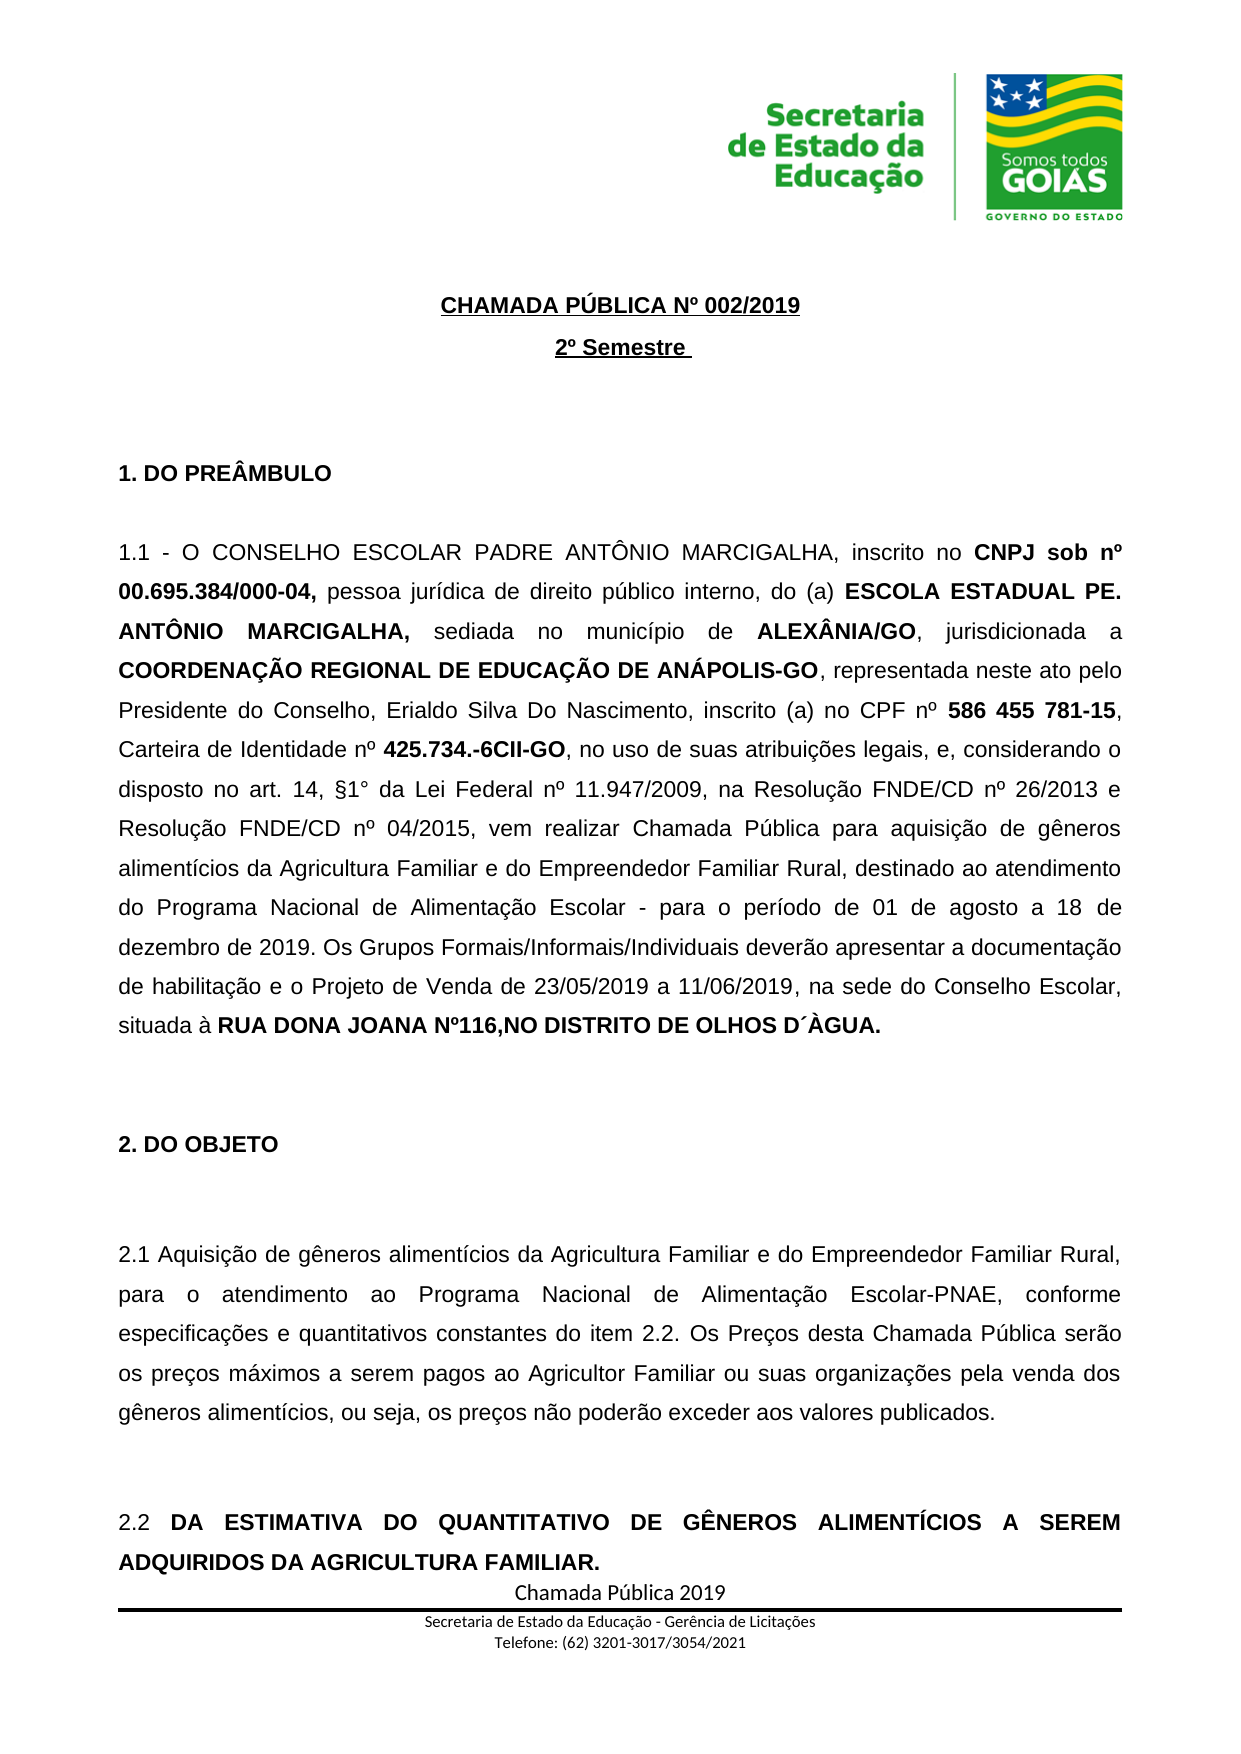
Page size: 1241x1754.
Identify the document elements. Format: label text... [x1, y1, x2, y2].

picture [727, 73, 1123, 222]
text 2. DO OBJETO [118, 1131, 1122, 1157]
text 1. DO PREÂMBULO [118, 460, 1122, 486]
text 2.1 Aquisição de gêneros alimentícios da Agricultura Familiar e do Empreendedor Familiar Rural, para o atendimento ao Programa Nacional de Alimentação Escolar-PNAE, conforme especificações e quantitativos constantes do item 2.2. Os Preços desta Chamada Pública serão os preços máximos a serem pagos ao Agricultor Familiar ou suas organizações pela venda dos gêneros alimentícios, ou seja, os preços não poderão exceder aos valores publicados. [118, 1241, 1122, 1425]
text CHAMADA PÚBLICA Nº 002/2019 [118, 292, 1122, 318]
text 1.1 - O CONSELHO ESCOLAR PADRE ANTÔNIO MARCIGALHA, inscrito no CNPJ sob nº 00.695.384/000-04, pessoa jurídica de direito público interno, do (a) ESCOLA ESTADUAL PE. ANTÔNIO MARCIGALHA, sediada no município de ALEXÂNIA/GO, jurisdicionada a COORDENAÇÃO REGIONAL DE EDUCAÇÃO DE ANÁPOLIS-GO, representada neste ato pelo Presidente do Conselho, Erialdo Silva Do Nascimento, inscrito (a) no CPF nº 586 455 781-15, Carteira de Identidade nº 425.734.-6CII-GO, no uso de suas atribuições legais, e, considerando o disposto no art. 14, §1° da Lei Federal nº 11.947/2009, na Resolução FNDE/CD nº 26/2013 e Resolução FNDE/CD nº 04/2015, vem realizar Chamada Pública para aquisição de gêneros alimentícios da Agricultura Familiar e do Empreendedor Familiar Rural, destinado ao atendimento do Programa Nacional de Alimentação Escolar - para o período de 01 de agosto a 18 de dezembro de 2019. Os Grupos Formais/Informais/Individuais deverão apresentar a documentação de habilitação e o Projeto de Venda de 23/05/2019 a 11/06/2019, na sede do Conselho Escolar, situada à RUA DONA JOANA Nº116,NO DISTRITO DE OLHOS D´ÀGUA. [118, 539, 1122, 1039]
text 2º Semestre [118, 334, 1122, 360]
text 2.2 DA ESTIMATIVA DO QUANTITATIVO DE GÊNEROS ALIMENTÍCIOS A SEREM ADQUIRIDOS DA AGRICULTURA FAMILIAR. [118, 1509, 1122, 1575]
